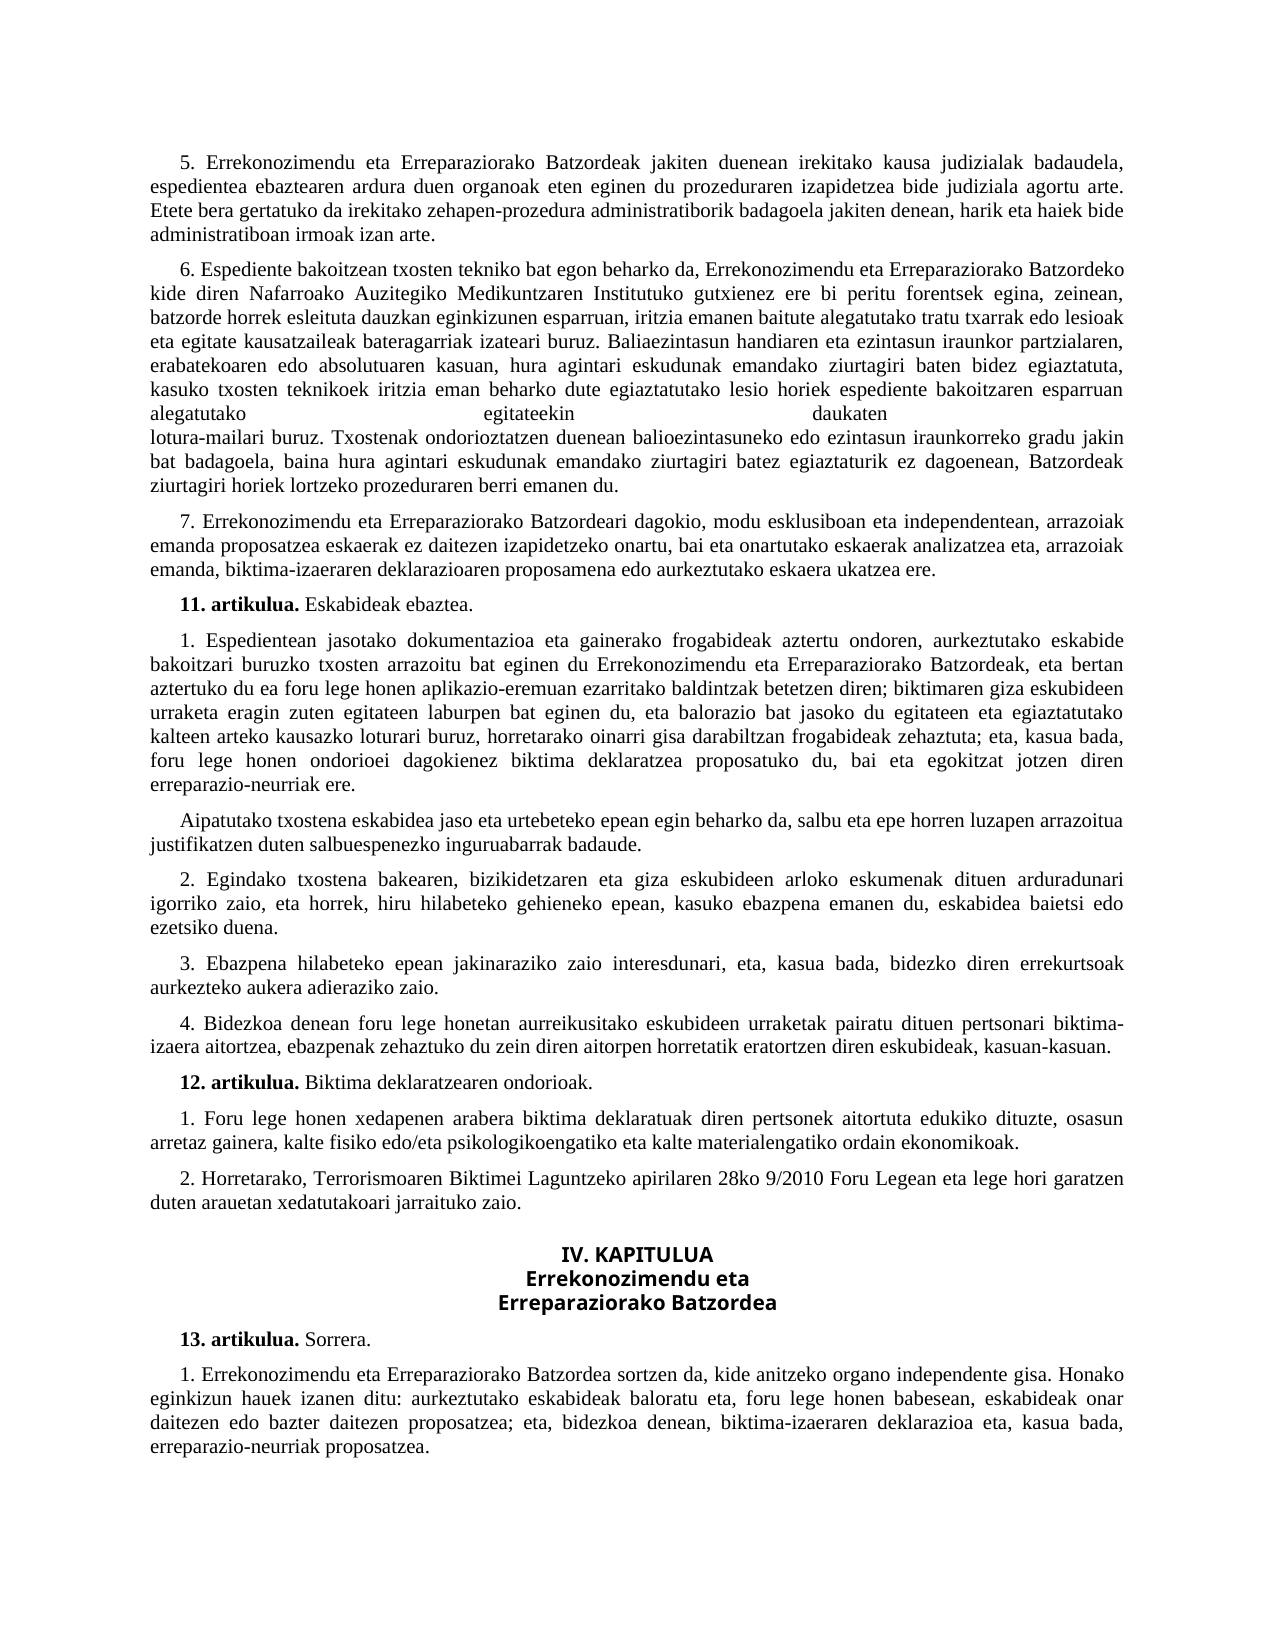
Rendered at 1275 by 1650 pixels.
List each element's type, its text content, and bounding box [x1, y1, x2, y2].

text 2. Egindako txostena bakearen, bizikidetzaren eta giza eskubideen arloko eskumenak dituen arduradunari igorriko zaio, eta horrek, hiru hilabeteko gehieneko epean, kasuko ebazpena emanen du, eskabidea baietsi edo ezetsiko duena. [150, 867, 1125, 939]
text 1. Espedientean jasotako dokumentazioa eta gainerako frogabideak aztertu ondoren, aurkeztutako eskabide bakoitzari buruzko txosten arrazoitu bat eginen du Errekonozimendu eta Erreparaziorako Batzordeak, eta bertan aztertuko du ea foru lege honen aplikazio-eremuan ezarritako baldintzak betetzen diren; biktimaren giza eskubideen urraketa eragin zuten egitateen laburpen bat eginen du, eta balorazio bat jasoko du egitateen eta egiaztatutako kalteen arteko kausazko loturari buruz, horretarako oinarri gisa darabiltzan frogabideak zehaztuta; eta, kasua bada, foru lege honen ondorioei dagokienez biktima deklaratzea proposatuko du, bai eta egokitzat jotzen diren erreparazio-neurriak ere. [150, 628, 1125, 796]
text 7. Errekonozimendu eta Erreparaziorako Batzordeari dagokio, modu esklusiboan eta independentean, arrazoiak emanda proposatzea eskaerak ez daitezen izapidetzeko onartu, bai eta onartutako eskaerak analizatzea eta, arrazoiak emanda, biktima-izaeraren deklarazioaren proposamena edo aurkeztutako eskaera ukatzea ere. [150, 509, 1125, 581]
text 5. Errekonozimendu eta Erreparaziorako Batzordeak jakiten duenean irekitako kausa judizialak badaudela, espedientea ebaztearen ardura duen organoak eten eginen du prozeduraren izapidetzea bide judiziala agortu arte. Etete bera gertatuko da irekitako zehapen-prozedura administratiborik badagoela jakiten denean, harik eta haiek bide administratiboan irmoak izan arte. [150, 150, 1125, 246]
text IV. KAPITULUA Errekonozimendu eta Erreparaziorako Batzordea [150, 1243, 1125, 1315]
text 6. Espediente bakoitzean txosten tekniko bat egon beharko da, Errekonozimendu eta Erreparaziorako Batzordeko kide diren Nafarroako Auzitegiko Medikuntzaren Institutuko gutxienez ere bi peritu forentsek egina, zeinean, batzorde horrek esleituta dauzkan eginkizunen esparruan, iritzia emanen baitute alegatutako tratu txarrak edo lesioak eta egitate kausatzaileak bateragarriak izateari buruz. Baliaezintasun handiaren eta ezintasun iraunkor partzialaren, erabatekoaren edo absolutuaren kasuan, hura agintari eskudunak emandako ziurtagiri baten bidez egiaztatuta, kasuko txosten teknikoek iritzia eman beharko dute egiaztatutako lesio horiek espediente bakoitzaren esparruan alegatutako egitateekin daukaten lotura-mailari buruz. Txostenak ondorioztatzen duenean balioezintasuneko edo ezintasun iraunkorreko gradu jakin bat badagoela, baina hura agintari eskudunak emandako ziurtagiri batez egiaztaturik ez dagoenean, Batzordeak ziurtagiri horiek lortzeko prozeduraren berri emanen du. [150, 258, 1125, 497]
text 3. Ebazpena hilabeteko epean jakinaraziko zaio interesdunari, eta, kasua bada, bidezko diren errekurtsoak aurkezteko aukera adieraziko zaio. [150, 951, 1125, 999]
text 1. Errekonozimendu eta Erreparaziorako Batzordea sortzen da, kide anitzeko organo independente gisa. Honako eginkizun hauek izanen ditu: aurkeztutako eskabideak baloratu eta, foru lege honen babesean, eskabideak onar daitezen edo bazter daitezen proposatzea; eta, bidezkoa denean, biktima-izaeraren deklarazioa eta, kasua bada, erreparazio-neurriak proposatzea. [150, 1363, 1125, 1458]
text 2. Horretarako, Terrorismoaren Biktimei Laguntzeko apirilaren 28ko 9/2010 Foru Legean eta lege hori garatzen duten arauetan xedatutakoari jarraituko zaio. [150, 1166, 1125, 1214]
text 13. artikulua. Sorrera. [150, 1327, 1125, 1351]
text 12. artikulua. Biktima deklaratzearen ondorioak. [150, 1071, 1125, 1094]
text Aipatutako txostena eskabidea jaso eta urtebeteko epean egin beharko da, salbu eta epe horren luzapen arrazoitua justifikatzen duten salbuespenezko inguruabarrak badaude. [150, 808, 1125, 856]
text 1. Foru lege honen xedapenen arabera biktima deklaratuak diren pertsonek aitortuta edukiko dituzte, osasun arretaz gainera, kalte fisiko edo/eta psikologikoengatiko eta kalte materialengatiko ordain ekonomikoak. [150, 1106, 1125, 1154]
text 11. artikulua. Eskabideak ebaztea. [150, 593, 1125, 617]
text 4. Bidezkoa denean foru lege honetan aurreikusitako eskubideen urraketak pairatu dituen pertsonari biktima-izaera aitortzea, ebazpenak zehaztuko du zein diren aitorpen horretatik eratortzen diren eskubideak, kasuan-kasuan. [150, 1011, 1125, 1059]
